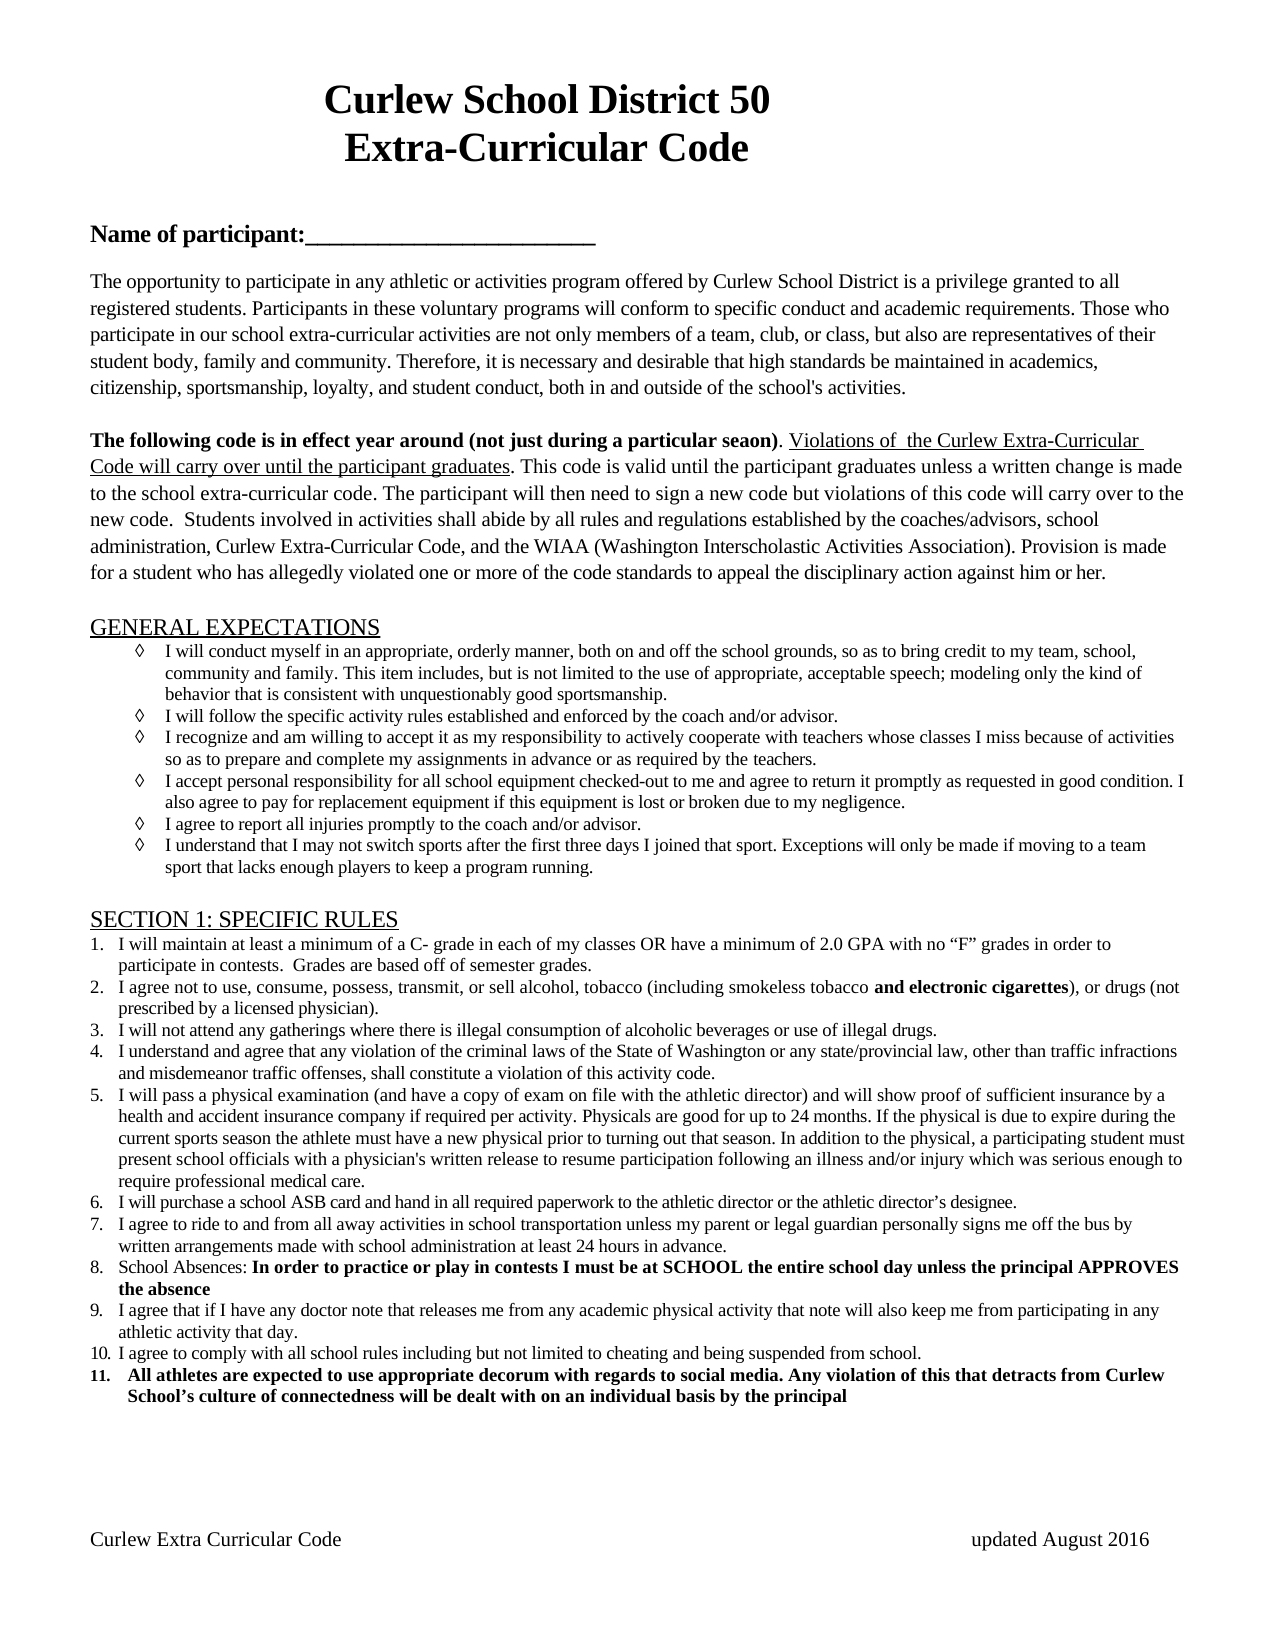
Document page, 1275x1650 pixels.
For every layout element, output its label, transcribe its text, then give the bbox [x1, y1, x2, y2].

list I agree not to use, consume, possess, transmit, or sell alcohol, tobacco (including smokeless tobacco and electronic cigarettes), or drugs (not prescribed by a licensed physician). [90, 976, 1185, 1019]
text SECTION 1: SPECIFIC RULES [90, 905, 1185, 933]
list I agree to report all injuries promptly to the coach and/or advisor. [135, 813, 1185, 834]
list I recognize and am willing to accept it as my responsibility to actively cooperate with teachers whose classes I miss because of activities so as to prepare and complete my assignments in advance or as required by the teachers. [135, 726, 1185, 769]
list I agree that if I have any doctor note that releases me from any academic physical activity that note will also keep me from participating in any athletic activity that day. [90, 1299, 1185, 1342]
list I will follow the specific activity rules established and enforced by the coach and/or advisor. [135, 705, 1185, 726]
list I agree to comply with all school rules including but not limited to cheating and being suspended from school. [90, 1342, 1185, 1364]
list School Absences: In order to practice or play in contests I must be at SCHOOL the entire school day unless the principal APPROVES the absence [90, 1256, 1185, 1299]
list I will pass a physical examination (and have a copy of exam on file with the athletic director) and will show proof of sufficient insurance by a health and accident insurance company if required per activity. Physicals are good for up to 24 months. If the physical is due to expire during the current sports season the athlete must have a new physical prior to turning out that season. In addition to the physical, a participating student must present school officials with a physician's written release to resume participation following an illness and/or injury which was serious enough to require professional medical care. [90, 1083, 1185, 1191]
text Curlew School District 50 Extra-Curricular Code [101, 75, 993, 171]
list I will not attend any gatherings where there is illegal consumption of alcoholic beverages or use of illegal drugs. [90, 1019, 1185, 1040]
list I will purchase a school ASB card and hand in all required paperwork to the athletic director or the athletic director’s designee. [90, 1191, 1185, 1213]
text Name of participant:________________________ [90, 219, 993, 247]
list I will conduct myself in an appropriate, orderly manner, both on and off the school grounds, so as to bring credit to my team, school, community and family. This item includes, but is not limited to the use of appropriate, acceptable speech; modeling only the kind of behavior that is consistent with unquestionably good sportsmanship. [135, 640, 1185, 705]
list I understand and agree that any violation of the criminal laws of the State of Washington or any state/provincial law, other than traffic infractions and misdemeanor traffic offenses, shall constitute a violation of this activity code. [90, 1040, 1185, 1083]
text The following code is in effect year around (not just during a particular seaon). Violations of the Curlew Extra-Curricular Code will carry over until the participant graduates. This code is valid until the participant graduates unless a written change is made to the school extra-curricular code. The participant will then need to sign a new code but violations of this code will carry over to the new code. Students involved in activities shall abide by all rules and regulations established by the coaches/advisors, school administration, Curlew Extra-Curricular Code, and the WIAA (Washington Interscholastic Activities Association). Provision is made for a student who has allegedly violated one or more of the code standards to appeal the disciplinary action against him or her. [90, 426, 1185, 585]
list I accept personal responsibility for all school equipment checked-out to me and agree to return it promptly as requested in good condition. I also agree to pay for replacement equipment if this equipment is lost or broken due to my negligence. [135, 769, 1185, 813]
list I understand that I may not switch sports after the first three days I joined that sport. Exceptions will only be made if moving to a team sport that lacks enough players to keep a program running. [135, 834, 1185, 877]
list I agree to ride to and from all away activities in school transportation unless my parent or legal guardian personally signs me off the bus by written arrangements made with school administration at least 24 hours in advance. [90, 1213, 1185, 1256]
text GENERAL EXPECTATIONS [90, 613, 1185, 640]
list I will maintain at least a minimum of a C- grade in each of my classes OR have a minimum of 2.0 GPA with no “F” grades in order to participate in contests. Grades are based off of semester grades. [90, 933, 1185, 976]
list All athletes are expected to use appropriate decorum with regards to social media. Any violation of this that detracts from Curlew School’s culture of connectedness will be dealt with on an individual basis by the principal [90, 1364, 1185, 1407]
text The opportunity to participate in any athletic or activities program offered by Curlew School District is a privilege granted to all registered students. Participants in these voluntary programs will conform to specific conduct and academic requirements. Those who participate in our school extra-curricular activities are not only members of a team, club, or class, but also are representatives of their student body, family and community. Therefore, it is necessary and desirable that high standards be maintained in academics, citizenship, sportsmanship, loyalty, and student conduct, both in and outside of the school's activities. [90, 267, 1185, 400]
